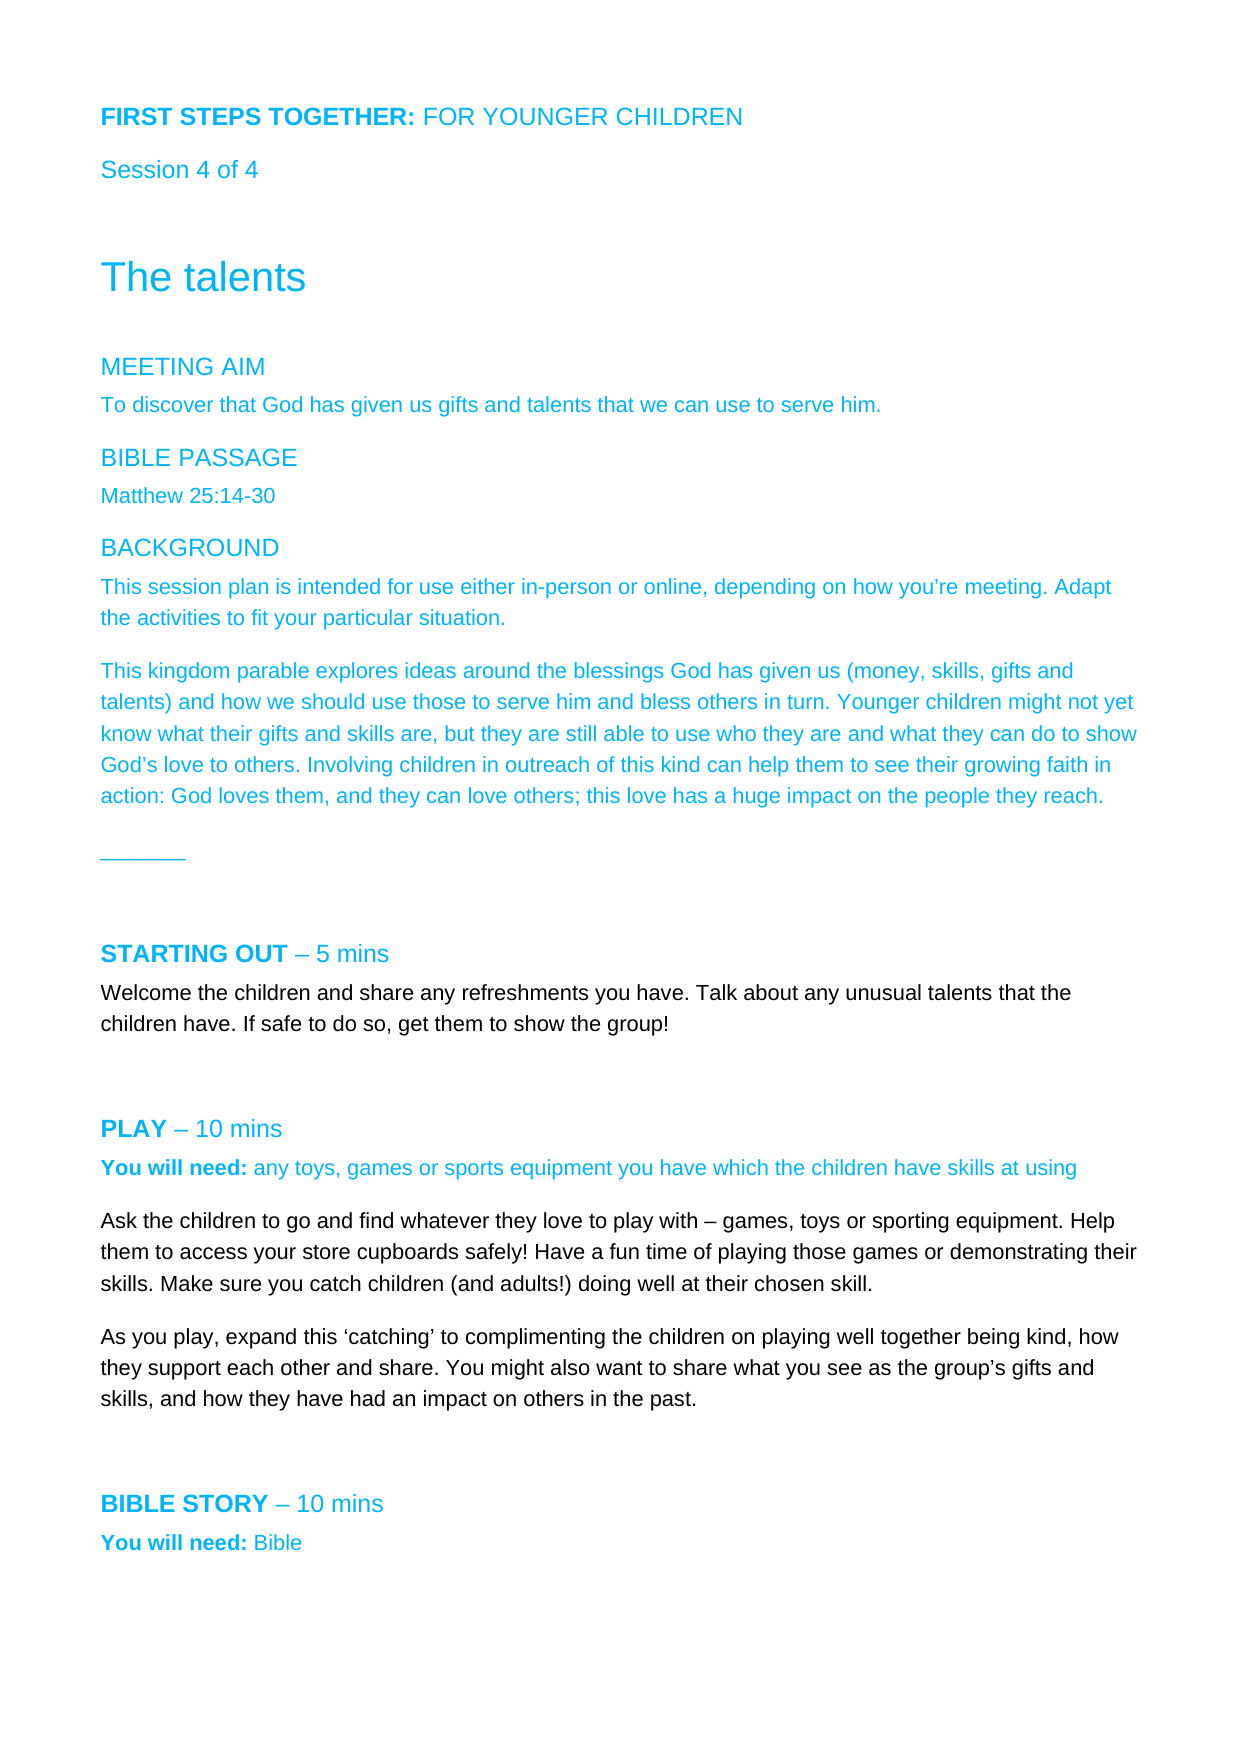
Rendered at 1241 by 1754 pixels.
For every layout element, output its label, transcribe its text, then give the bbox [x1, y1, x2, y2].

subtitle BIBLE PASSAGE [100, 441, 1140, 472]
subtitle BACKGROUND [100, 532, 1140, 563]
subtitle STARTING OUT – 5 mins [100, 938, 1140, 969]
text As you play, expand this ‘catching’ to complimenting the children on playing well together being kind, how they support each other and share. You might also want to share what you see as the group’s gifts and skills, and how they have had an impact on others in the past. [100, 1319, 1140, 1413]
text Matthew 25:14-30 [100, 478, 1140, 510]
text _______ [100, 832, 1140, 863]
subtitle The talents [100, 266, 1140, 297]
text To discover that God has given us gifts and talents that we can use to serve him. [100, 388, 1140, 419]
text This kingdom parable explores ideas around the blessings God has given us (money, skills, gifts and talents) and how we should use those to serve him and bless others in turn. Younger children might not yet know what their gifts and skills are, but they are still able to use who they are and what they can do to show God’s love to others. Involving children in outreach of this kind can help them to see their growing faith in action: God loves them, and they can love others; this love has a huge impact on the people they reach. [100, 653, 1140, 810]
text You will need: any toys, games or sports equipment you have which the children have skills at using [100, 1150, 1140, 1182]
subtitle PLAY – 10 mins [100, 1113, 1140, 1144]
text FIRST STEPS TOGETHER: FOR YOUNGER CHILDREN [100, 100, 1140, 132]
text You will need: Bible [100, 1525, 1140, 1557]
text Session 4 of 4 [100, 153, 1140, 185]
subtitle BIBLE STORY – 10 mins [100, 1488, 1140, 1519]
text Ask the children to go and find whatever they love to play with – games, toys or sporting equipment. Help them to access your store cupboards safely! Have a fun time of playing those games or demonstrating their skills. Make sure you catch children (and adults!) doing well at their chosen skill. [100, 1203, 1140, 1297]
text This session plan is intended for use either in-person or online, depending on how you’re meeting. Adapt the activities to fit your particular situation. [100, 569, 1140, 632]
text Welcome the children and share any refreshments you have. Talk about any unusual talents that the children have. If safe to do so, get them to show the group! [100, 975, 1140, 1038]
subtitle MEETING AIM [100, 350, 1140, 382]
